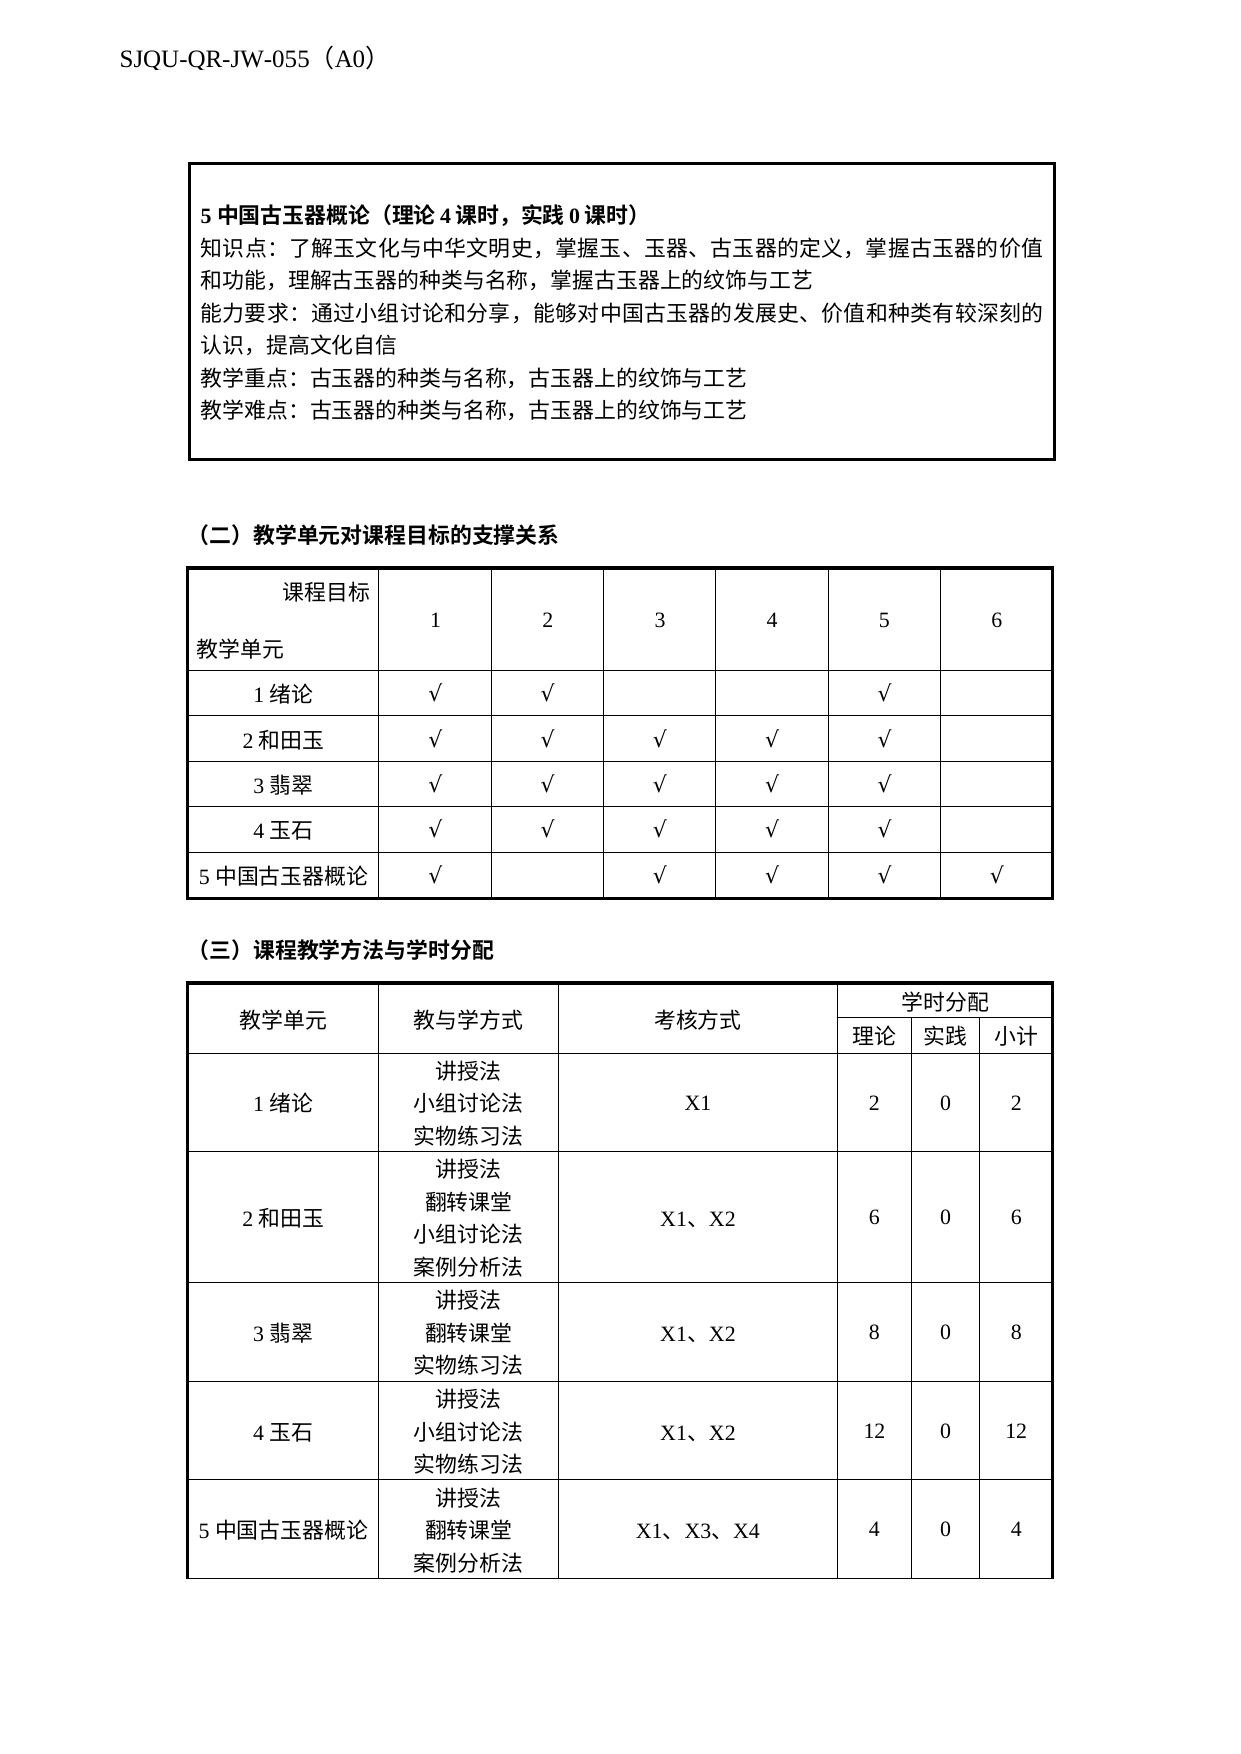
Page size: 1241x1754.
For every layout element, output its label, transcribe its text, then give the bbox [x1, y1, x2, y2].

table_cell 3 翡翠 [189, 1283, 378, 1381]
table_cell 0 [912, 1283, 979, 1381]
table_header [191, 165, 1053, 458]
text （二）教学单元对课程目标的支撑关系 [187, 518, 1053, 550]
table_cell X1、X2 [559, 1382, 837, 1479]
table_cell √ [379, 762, 491, 806]
table_cell 2 [980, 1054, 1051, 1151]
table_cell 0 [912, 1152, 979, 1282]
table_cell 理论 [838, 1018, 911, 1052]
table_cell 8 [980, 1283, 1051, 1381]
table_cell √ [604, 807, 715, 852]
table_cell 讲授法 翻转课堂 案例分析法 [379, 1480, 558, 1578]
table_cell √ [829, 807, 940, 852]
table_cell 8 [838, 1283, 911, 1381]
table_cell 6 [838, 1152, 911, 1282]
table_cell √ [379, 671, 491, 715]
table_cell √ [604, 762, 715, 806]
table_header 教与学方式 [379, 985, 558, 1052]
table_cell √ [379, 807, 491, 852]
table_cell 实践 [912, 1018, 979, 1052]
table_cell [716, 671, 828, 715]
table_cell 4 [980, 1480, 1051, 1578]
table_header 学时分配 [838, 985, 1051, 1017]
table_header 5 [829, 570, 940, 670]
table_cell √ [604, 853, 715, 897]
table_cell 4 玉石 [189, 807, 378, 852]
table_cell √ [829, 671, 940, 715]
text （三）课程教学方法与学时分配 [187, 933, 1053, 965]
table_cell 0 [912, 1054, 979, 1151]
table_header 6 [941, 570, 1051, 670]
table_cell 4 玉石 [189, 1382, 378, 1479]
table_cell √ [379, 716, 491, 761]
table_cell X1 [559, 1054, 837, 1151]
table_cell 讲授法 翻转课堂 实物练习法 [379, 1283, 558, 1381]
table_cell 0 [912, 1480, 979, 1578]
table_cell 2 和田玉 [189, 716, 378, 761]
table_cell √ [829, 853, 940, 897]
table_cell 1 绪论 [189, 671, 378, 715]
table_cell √ [716, 853, 828, 897]
table_cell √ [716, 762, 828, 806]
table_cell 6 [980, 1152, 1051, 1282]
table_cell √ [604, 716, 715, 761]
table_cell √ [379, 853, 491, 897]
table_cell [604, 671, 715, 715]
table_cell √ [492, 807, 603, 852]
table_cell [941, 807, 1051, 852]
table_cell √ [716, 716, 828, 761]
table_cell [492, 853, 603, 897]
table_cell √ [492, 762, 603, 806]
table_cell 5 中国古玉器概论 [189, 853, 378, 897]
table_cell 讲授法 小组讨论法 实物练习法 [379, 1054, 558, 1151]
table_cell √ [492, 716, 603, 761]
table_header 1 [379, 570, 491, 670]
table_cell √ [829, 716, 940, 761]
table_header 2 [492, 570, 603, 670]
table_cell 小计 [980, 1018, 1051, 1052]
table_cell 2 [838, 1054, 911, 1151]
table_header 4 [716, 570, 828, 670]
table_cell √ [716, 807, 828, 852]
table_cell 3 翡翠 [189, 762, 378, 806]
table_cell X1、X2 [559, 1152, 837, 1282]
table_header 课程目标 教学单元 [189, 570, 378, 670]
table_cell √ [492, 671, 603, 715]
table_cell 讲授法 小组讨论法 实物练习法 [379, 1382, 558, 1479]
table_cell 12 [980, 1382, 1051, 1479]
table_cell 5 中国古玉器概论 [189, 1480, 378, 1578]
table_cell [941, 762, 1051, 806]
table_header 3 [604, 570, 715, 670]
table_cell √ [829, 762, 940, 806]
table_cell √ [941, 853, 1051, 897]
table_cell [941, 716, 1051, 761]
table_cell [941, 671, 1051, 715]
table_cell 1 绪论 [189, 1054, 378, 1151]
table_cell 12 [838, 1382, 911, 1479]
table_cell 2 和田玉 [189, 1152, 378, 1282]
table_cell 0 [912, 1382, 979, 1479]
table_cell X1、X2 [559, 1283, 837, 1381]
table_cell X1、X3、X4 [559, 1480, 837, 1578]
table_header 教学单元 [189, 985, 378, 1052]
table_cell 4 [838, 1480, 911, 1578]
table_cell 讲授法 翻转课堂 小组讨论法 案例分析法 [379, 1152, 558, 1282]
table_header 考核方式 [559, 985, 837, 1052]
